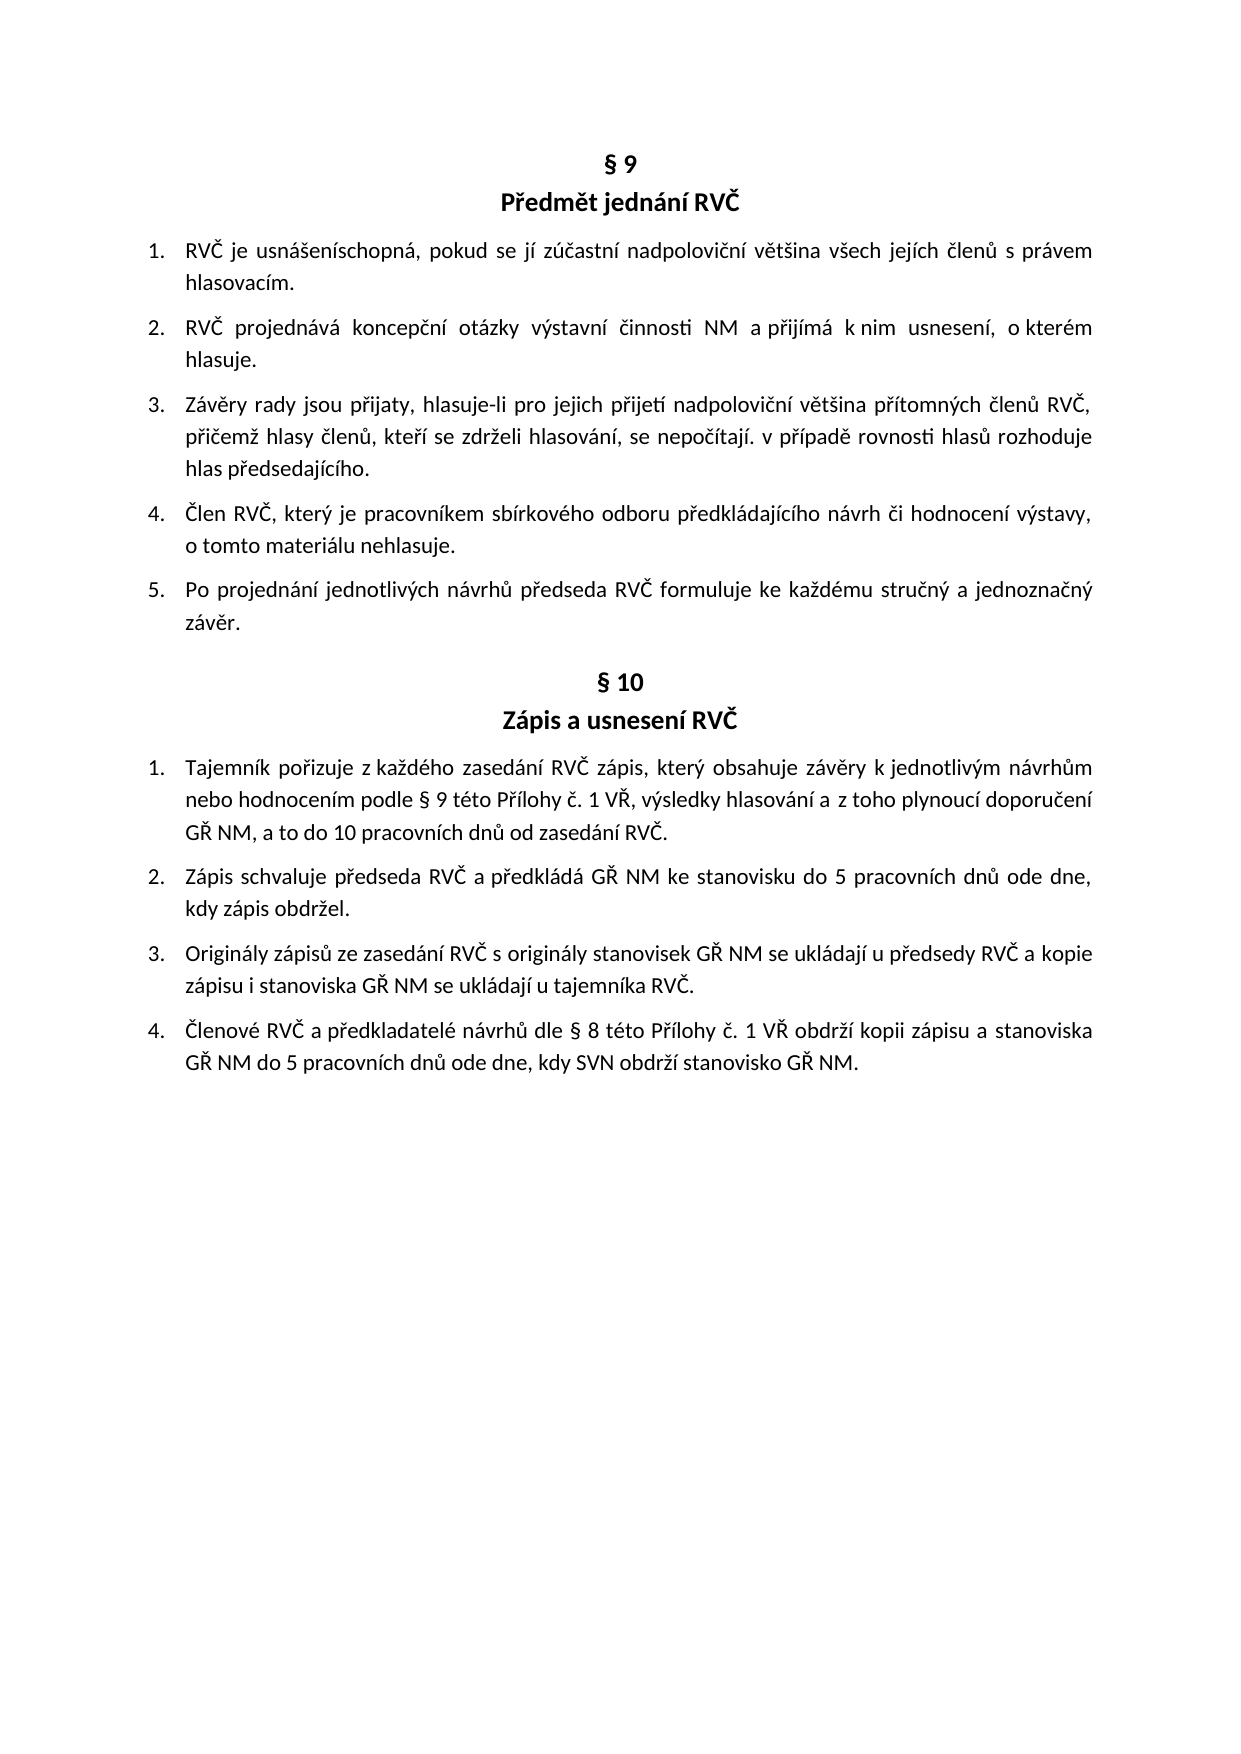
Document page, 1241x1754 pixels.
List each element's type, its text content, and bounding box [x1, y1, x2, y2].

list Tajemník pořizuje z každého zasedání RVČ zápis, který obsahuje závěry k jednotlivým návrhům nebo hodnocením podle § 9 této Přílohy č. 1 VŘ, výsledky hlasování a z toho plynoucí doporučení GŘ NM, a to do 10 pracovních dnů od zasedání RVČ. [148, 753, 1093, 846]
list Závěry rady jsou přijaty, hlasuje-li pro jejich přijetí nadpoloviční většina přítomných členů RVČ, přičemž hlasy členů, kteří se zdrželi hlasování, se nepočítají. v případě rovnosti hlasů rozhoduje hlas předsedajícího. [148, 390, 1093, 482]
list Členové RVČ a předkladatelé návrhů dle § 8 této Přílohy č. 1 VŘ obdrží kopii zápisu a stanoviska GŘ NM do 5 pracovních dnů ode dne, kdy SVN obdrží stanovisko GŘ NM. [148, 1016, 1093, 1076]
subtitle § 9 Předmět jednání RVČ [148, 148, 1093, 218]
list Člen RVČ, který je pracovníkem sbírkového odboru předkládajícího návrh či hodnocení výstavy, o tomto materiálu nehlasuje. [148, 499, 1093, 559]
list Po projednání jednotlivých návrhů předseda RVČ formuluje ke každému stručný a jednoznačný závěr. [148, 576, 1093, 636]
list Zápis schvaluje předseda RVČ a předkládá GŘ NM ke stanovisku do 5 pracovních dnů ode dne, kdy zápis obdržel. [148, 862, 1093, 923]
list RVČ projednává koncepční otázky výstavní činnosti NM a přijímá k nim usnesení, o kterém hlasuje. [148, 313, 1093, 373]
list Originály zápisů ze zasedání RVČ s originály stanovisek GŘ NM se ukládají u předsedy RVČ a kopie zápisu i stanoviska GŘ NM se ukládají u tajemníka RVČ. [148, 939, 1093, 999]
list RVČ je usnášeníschopná, pokud se jí zúčastní nadpoloviční většina všech jejích členů s právem hlasovacím. [148, 236, 1093, 296]
subtitle § 10 Zápis a usnesení RVČ [148, 665, 1093, 736]
